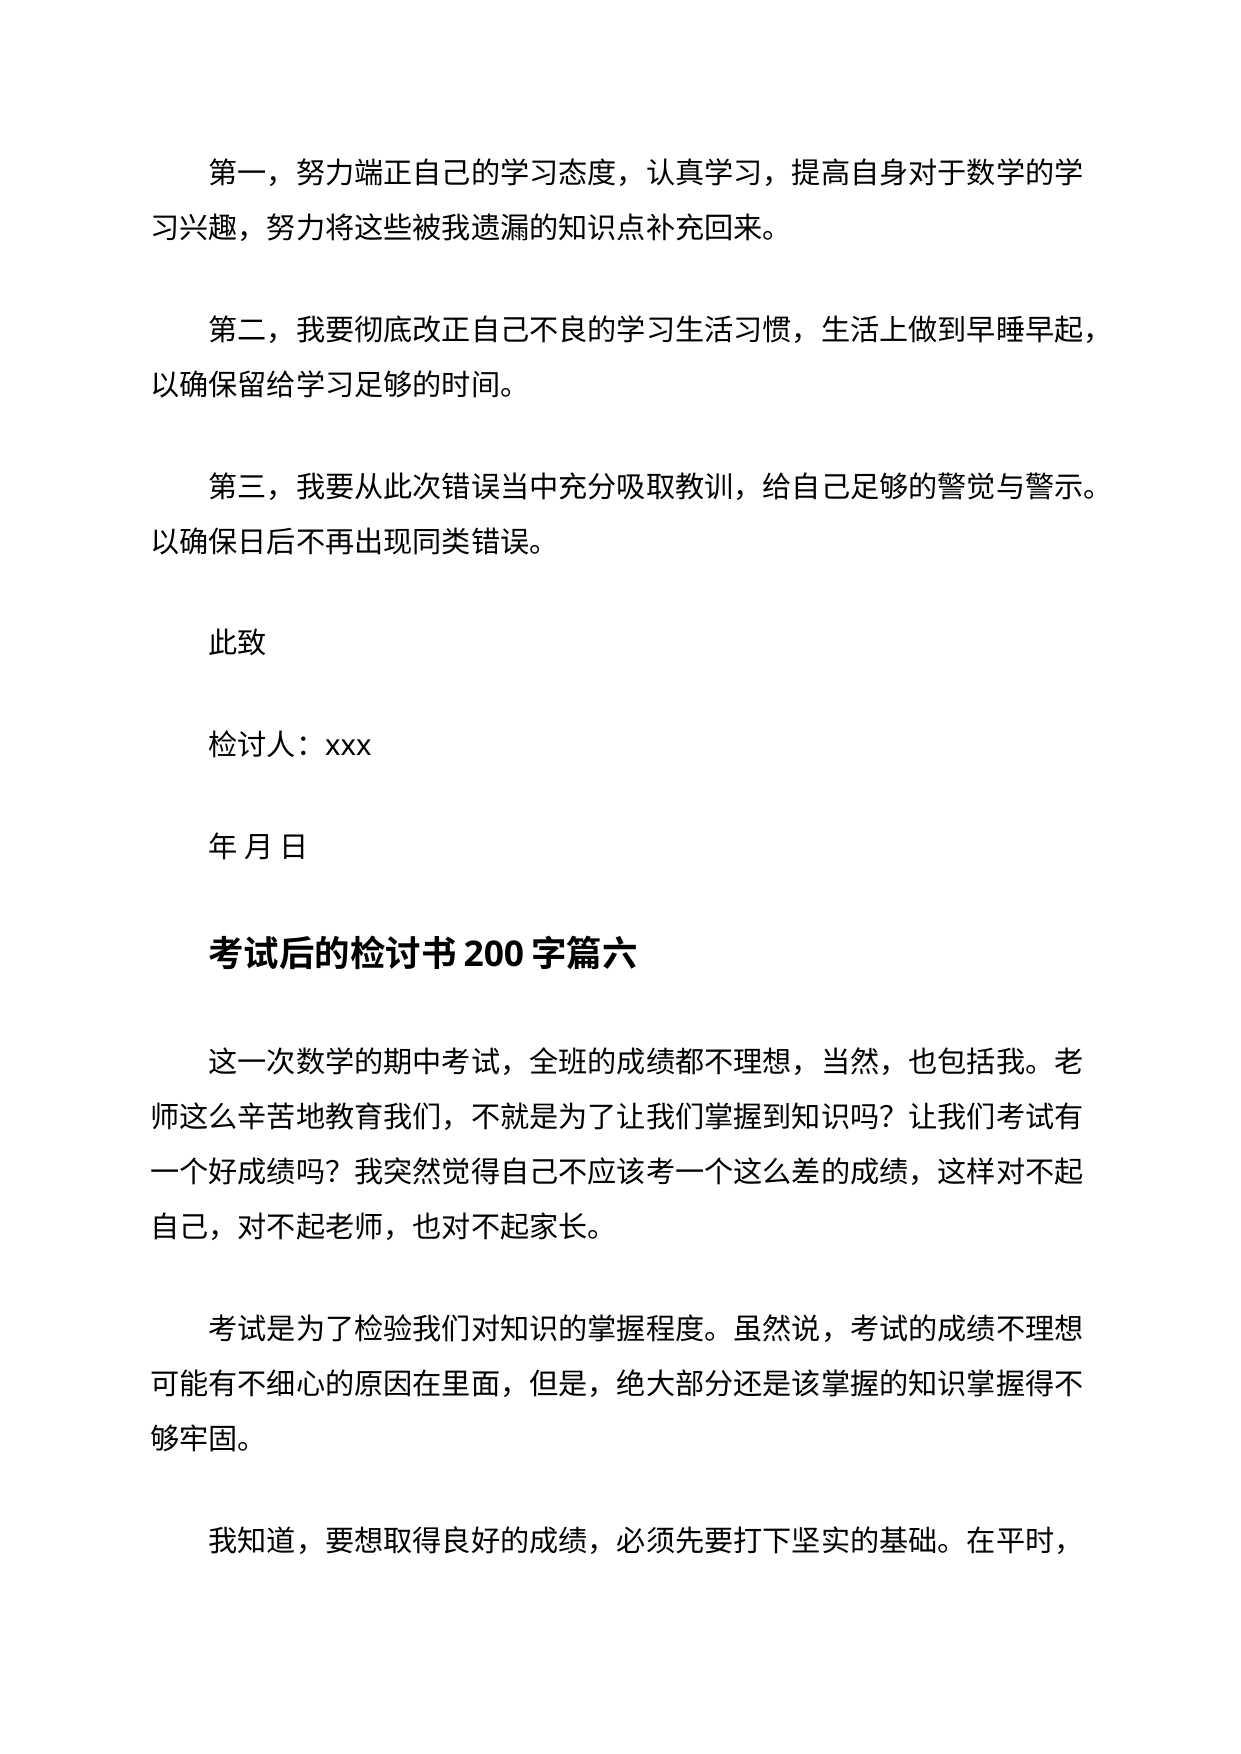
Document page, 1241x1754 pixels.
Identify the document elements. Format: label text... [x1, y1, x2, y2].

text 第二，我要彻底改正自己不良的学习生活习惯，生活上做到早睡早起，以确保留给学习足够的时间。 [150, 307, 1090, 404]
text 检讨人：xxx [150, 722, 1090, 764]
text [150, 1517, 1090, 1559]
text 第三，我要从此次错误当中充分吸取教训，给自己足够的警觉与警示。以确保日后不再出现同类错误。 [150, 463, 1090, 561]
text 第一，努力端正自己的学习态度，认真学习，提高自身对于数学的学习兴趣，努力将这些被我遗漏的知识点补充回来。 [150, 150, 1090, 247]
text 考试后的检讨书200字篇六 [150, 926, 1090, 977]
text 考试是为了检验我们对知识的掌握程度。虽然说，考试的成绩不理想可能有不细心的原因在里面，但是，绝大部分还是该掌握的知识掌握得不够牢固。 [150, 1306, 1090, 1458]
text 此致 [150, 620, 1090, 662]
text 这一次数学的期中考试，全班的成绩都不理想，当然，也包括我。老师这么辛苦地教育我们，不就是为了让我们掌握到知识吗？让我们考试有一个好成绩吗？我突然觉得自己不应该考一个这么差的成绩，这样对不起自己，对不起老师，也对不起家长。 [150, 1039, 1090, 1246]
text 年 月 日 [150, 824, 1090, 866]
